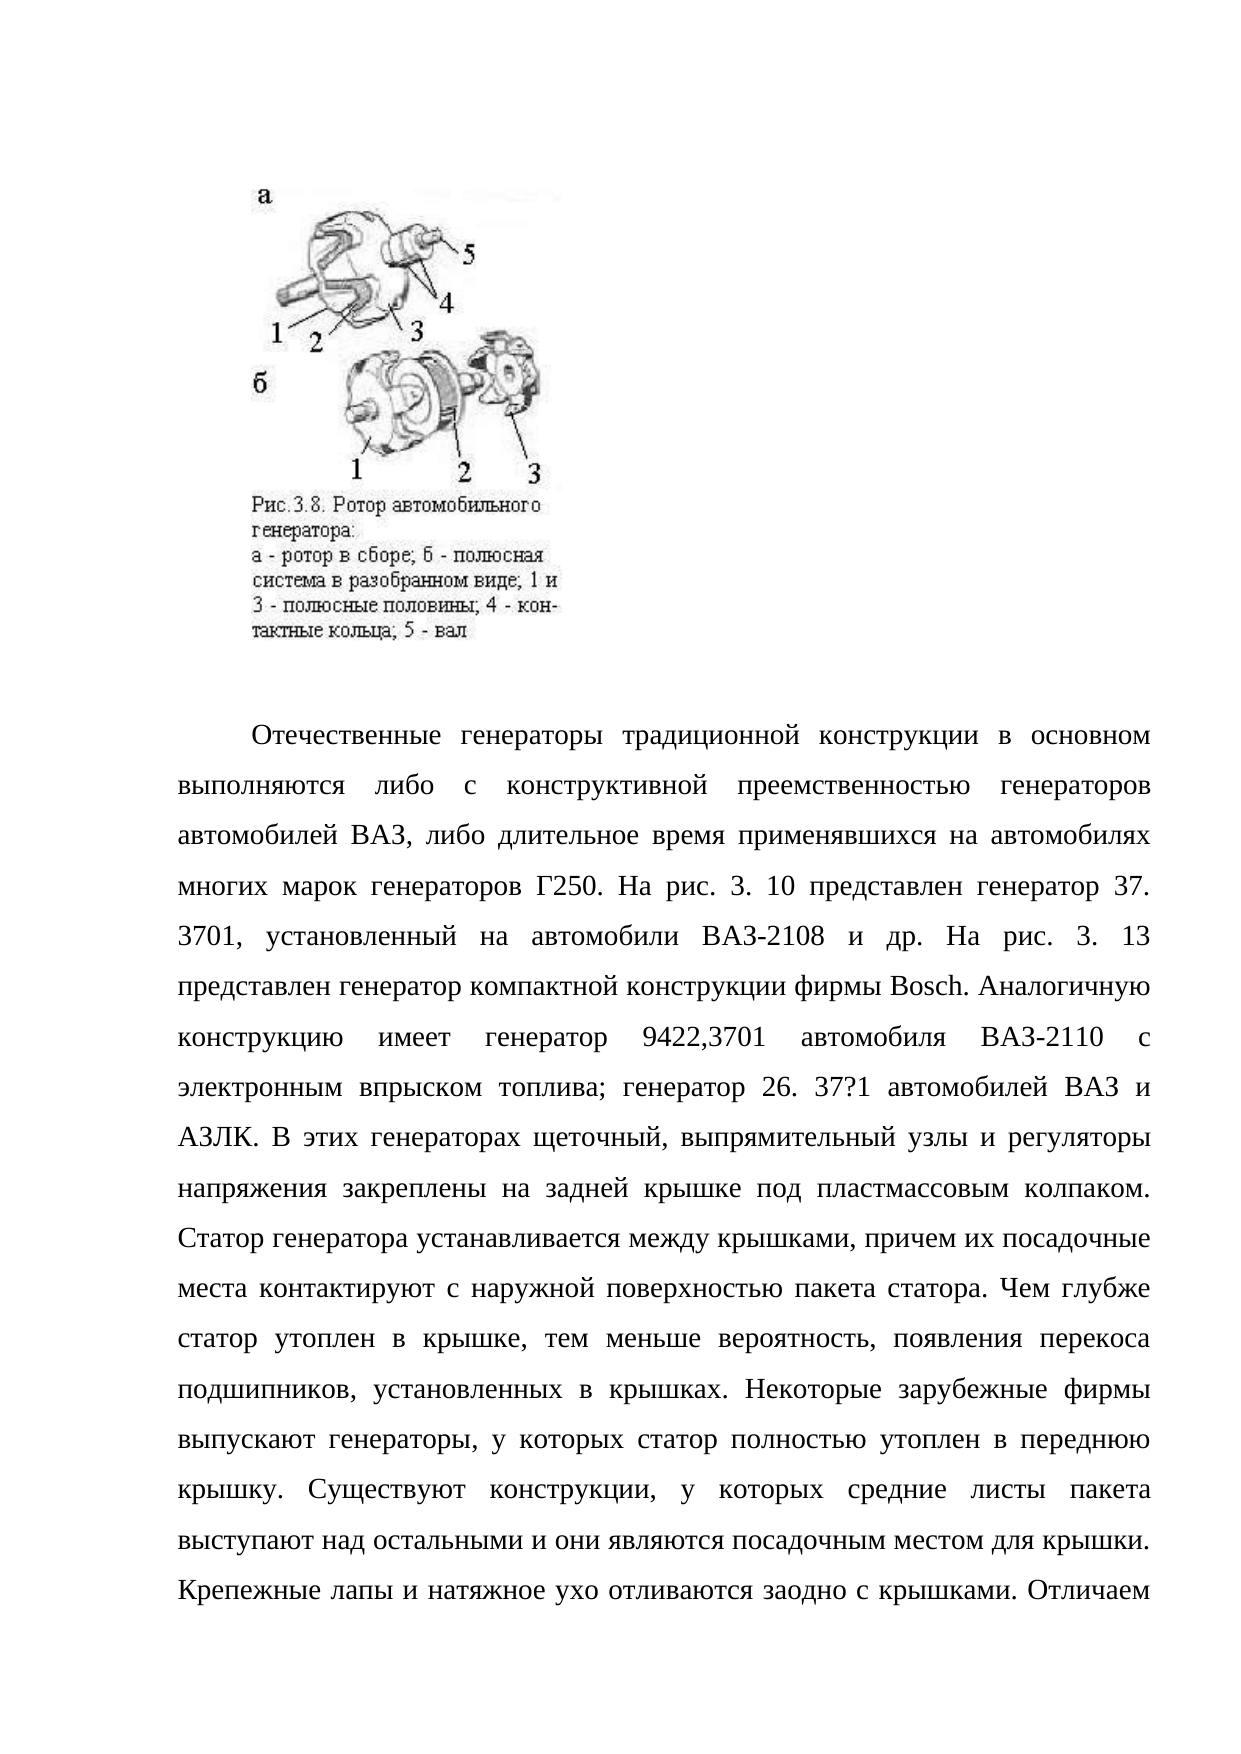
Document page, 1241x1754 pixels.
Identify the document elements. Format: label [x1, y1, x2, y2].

picture [251, 177, 562, 653]
text [177, 717, 1152, 1606]
